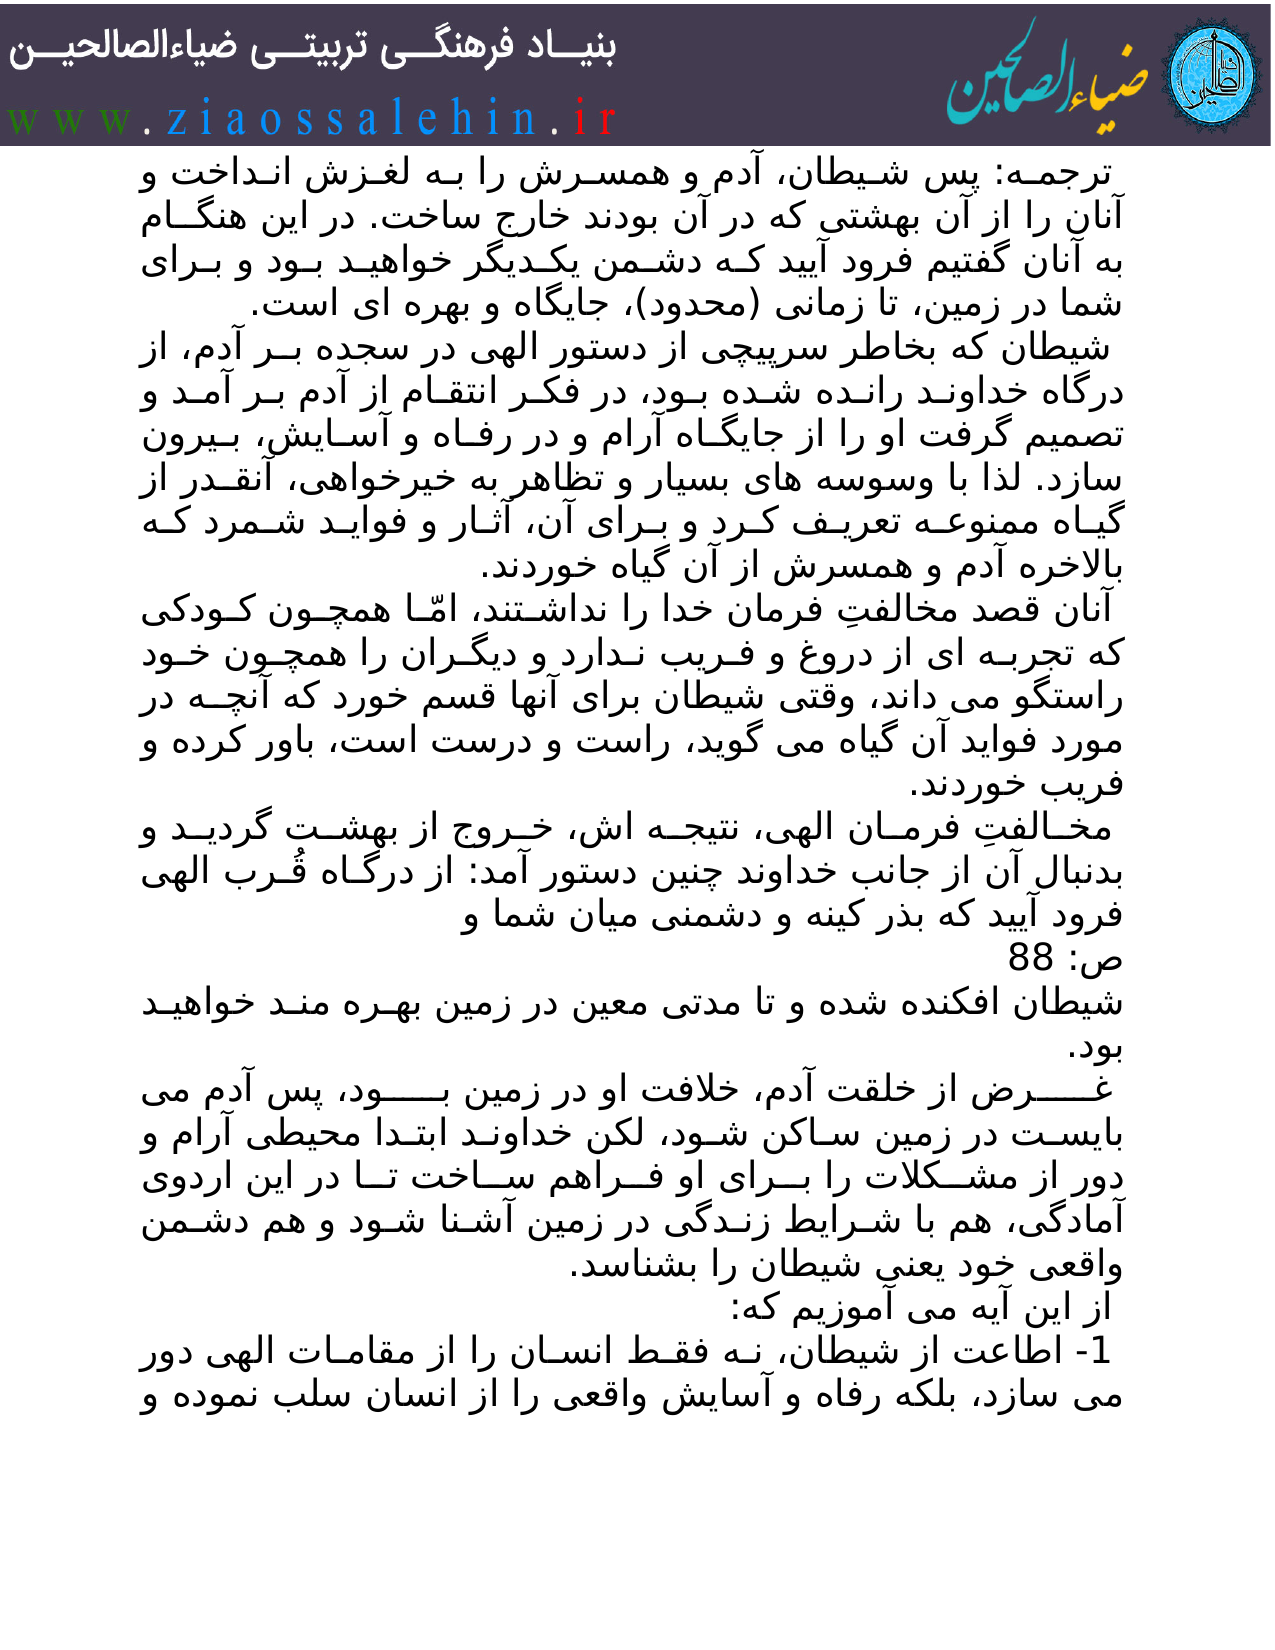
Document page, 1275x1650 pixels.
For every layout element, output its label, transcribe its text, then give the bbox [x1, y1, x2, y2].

text ص: 88 [141, 936, 1125, 979]
text آنان قصد مخالفتِ فرمان خدا را نداشتند، امّا همچون کودکی که تجربه ای از دروغ و فریب ندارد و دیگران را همچون خود راستگو می داند، وقتی شیطان برای آنها قسم خورد که آنچه در مورد فواید آن گیاه می گوید، راست و درست است، باور کرده و فریب خوردند. [141, 586, 1125, 805]
text شیطان که بخاطر سرپیچی از دستور الهی در سجده بر آدم، از درگاه خداوند رانده شده بود، در فکر انتقام از آدم بر آمد و تصمیم گرفت او را از جایگاه آرام و در رفاه و آسایش، بیرون سازد. لذا با وسوسه های بسیار و تظاهر به خیرخواهی، آنقدر از گیاه ممنوعه تعریف کرد و برای آن، آثار و فواید شمرد که بالاخره آدم و همسرش از آن گیاه خوردند. [141, 324, 1125, 586]
text مخالفتِ فرمان الهی، نتیجه اش، خروج از بهشت گردید و بدنبال آن از جانب خداوند چنین دستور آمد: از درگاه قُرب الهی فرود آیید که بذر کینه و دشمنی میان شما و [141, 805, 1125, 936]
text ترجمه: پس شیطان، آدم و همسرش را به لغزش انداخت و آنان را از آن بهشتی که در آن بودند خارج ساخت. در این هنگام به آنان گفتیم فرود آیید که دشمن یکدیگر خواهید بود و برای شما در زمین، تا زمانی (محدود)، جایگاه و بهره ای است. [141, 150, 1125, 324]
text شیطان افکنده شده و تا مدتی معین در زمین بهره مند خواهید بود. [141, 979, 1125, 1067]
picture [0, 4, 1271, 146]
text از این آیه می آموزیم که: [141, 1285, 1125, 1328]
text غرض از خلقت آدم، خلافت او در زمین بود، پس آدم می بایست در زمین ساکن شود، لکن خداوند ابتدا محیطی آرام و دور از مشکلات را برای او فراهم ساخت تا در این اردوی آمادگی، هم با شرایط زندگی در زمین آشنا شود و هم دشمن واقعی خود یعنی شیطان را بشناسد. [141, 1067, 1125, 1285]
